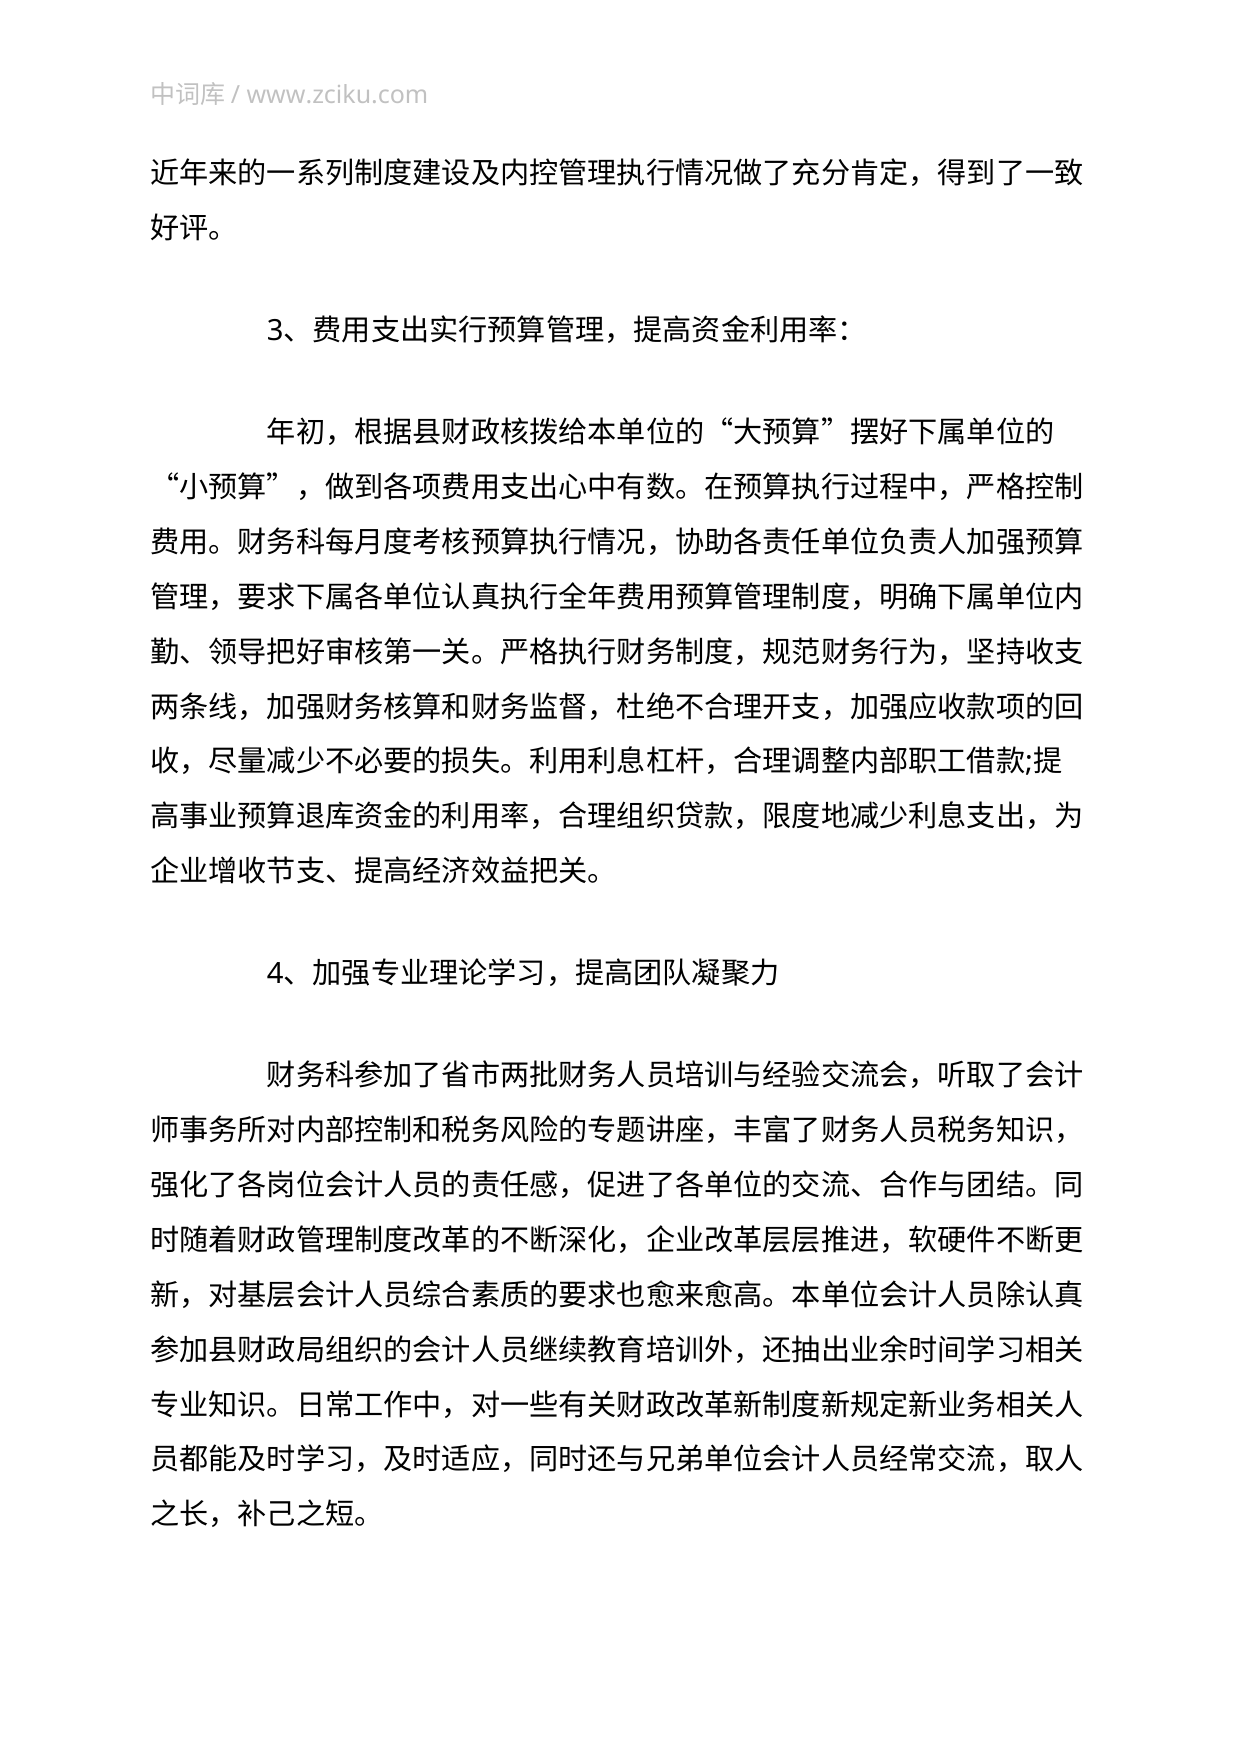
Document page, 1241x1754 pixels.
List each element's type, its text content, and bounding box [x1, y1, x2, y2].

text 3、费用支出实行预算管理，提高资金利用率： [150, 307, 1090, 349]
text 年初，根据县财政核拨给本单位的“大预算”摆好下属单位的“小预算”，做到各项费用支出心中有数。在预算执行过程中，严格控制费用。财务科每月度考核预算执行情况，协助各责任单位负责人加强预算管理，要求下属各单位认真执行全年费用预算管理制度，明确下属单位内勤、领导把好审核第一关。严格执行财务制度，规范财务行为，坚持收支两条线，加强财务核算和财务监督，杜绝不合理开支，加强应收款项的回收，尽量减少不必要的损失。利用利息杠杆，合理调整内部职工借款;提高事业预算退库资金的利用率，合理组织贷款，限度地减少利息支出，为企业增收节支、提高经济效益把关。 [150, 409, 1090, 890]
text 财务科参加了省市两批财务人员培训与经验交流会，听取了会计师事务所对内部控制和税务风险的专题讲座，丰富了财务人员税务知识，强化了各岗位会计人员的责任感，促进了各单位的交流、合作与团结。同时随着财政管理制度改革的不断深化，企业改革层层推进，软硬件不断更新，对基层会计人员综合素质的要求也愈来愈高。本单位会计人员除认真参加县财政局组织的会计人员继续教育培训外，还抽出业余时间学习相关专业知识。日常工作中，对一些有关财政改革新制度新规定新业务相关人员都能及时学习，及时适应，同时还与兄弟单位会计人员经常交流，取人之长，补己之短。 [150, 1052, 1090, 1533]
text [150, 150, 1090, 247]
text 4、加强专业理论学习，提高团队凝聚力 [150, 950, 1090, 992]
